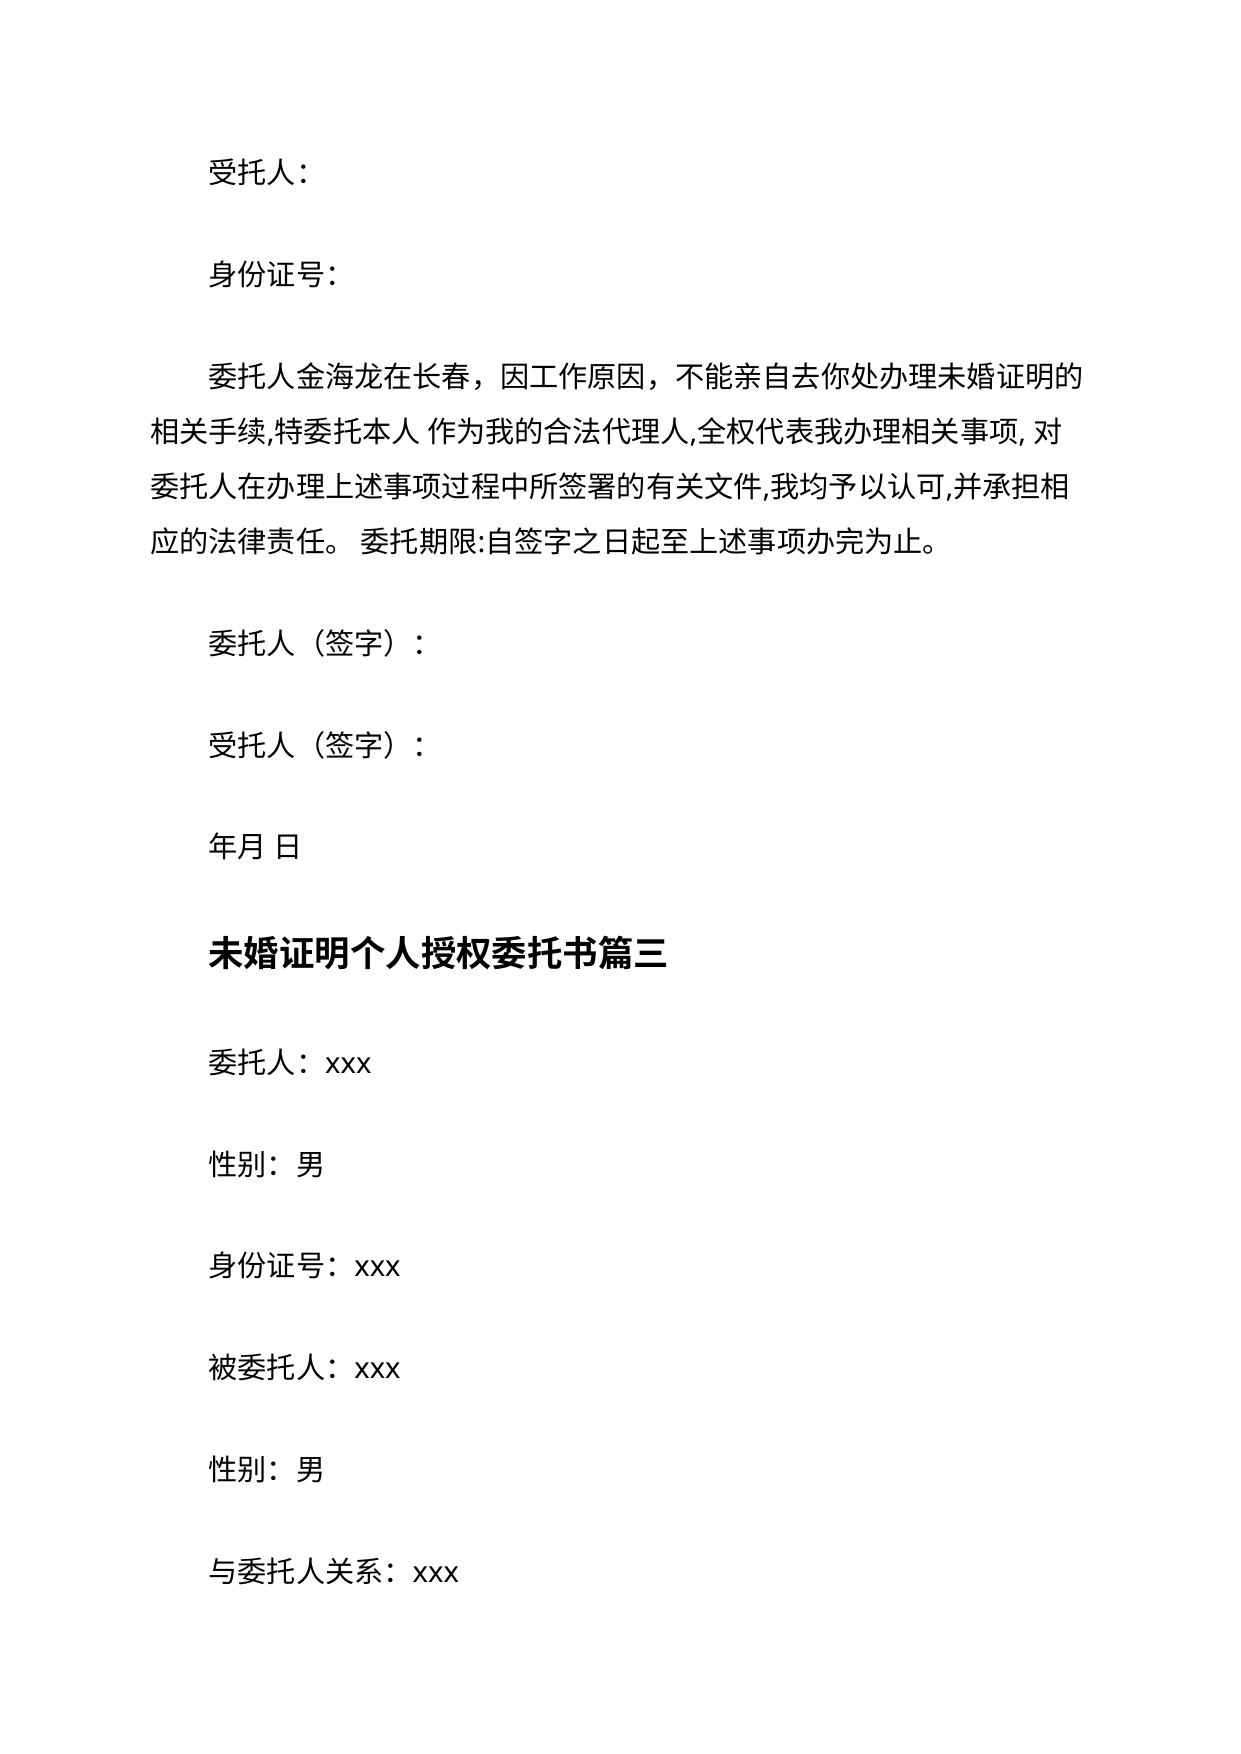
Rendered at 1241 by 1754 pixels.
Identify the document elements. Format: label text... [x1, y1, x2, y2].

text 受托人（签字）： [150, 722, 1090, 764]
text 委托人（签字）： [150, 620, 1090, 663]
text 委托人金海龙在长春，因工作原因，不能亲自去你处办理未婚证明的相关手续,特委托本人 作为我的合法代理人,全权代表我办理相关事项, 对委托人在办理上述事项过程中所签署的有关文件,我均予以认可,并承担相应的法律责任。 委托期限:自签字之日起至上述事项办完为止。 [150, 353, 1090, 561]
text 被委托人：xxx [150, 1345, 1090, 1387]
text 性别：男 [150, 1447, 1090, 1489]
text 身份证号：xxx [150, 1243, 1090, 1285]
text 委托人：xxx [150, 1039, 1090, 1082]
text 年月 日 [150, 824, 1090, 866]
text 性别：男 [150, 1141, 1090, 1183]
text 与委托人关系：xxx [150, 1549, 1090, 1591]
text 受托人： [150, 150, 1090, 192]
text 身份证号： [150, 252, 1090, 294]
text 未婚证明个人授权委托书篇三 [150, 926, 1090, 977]
